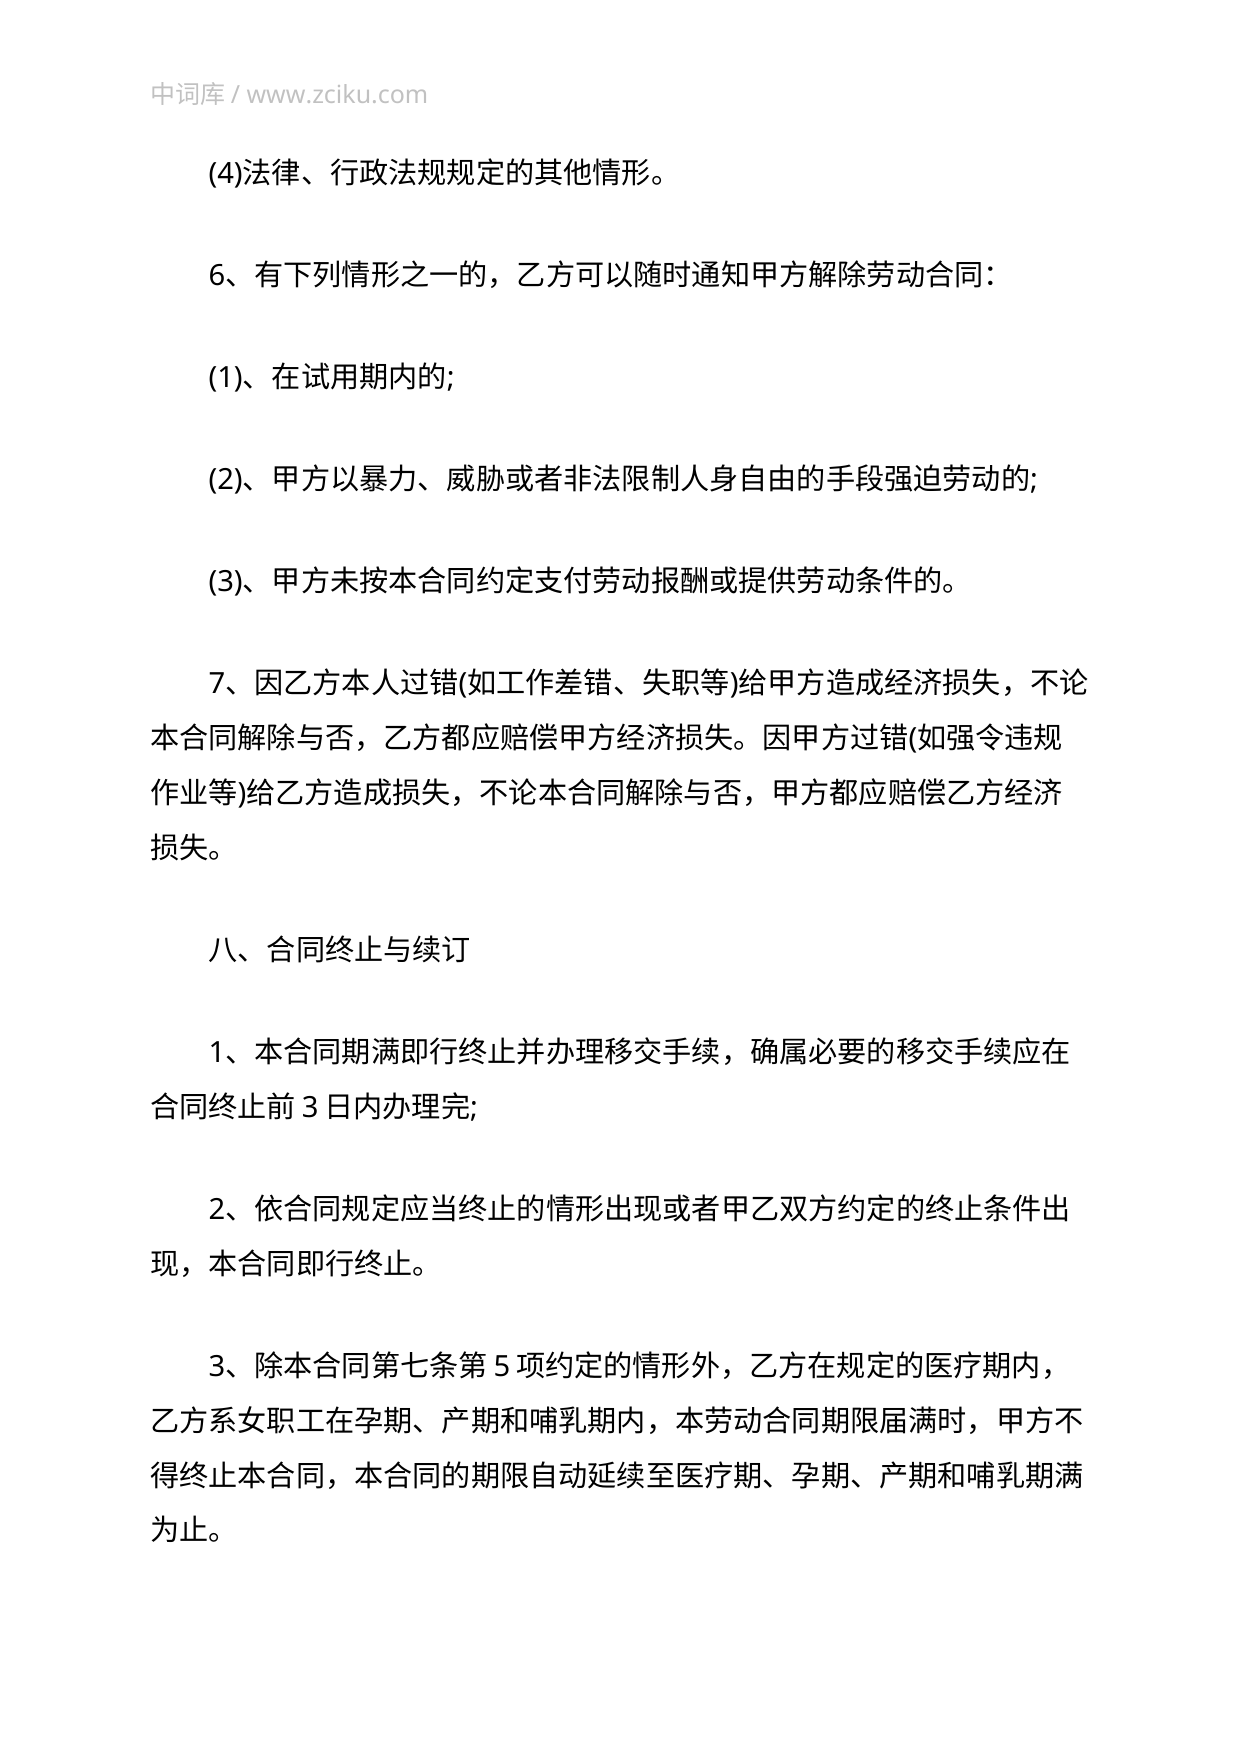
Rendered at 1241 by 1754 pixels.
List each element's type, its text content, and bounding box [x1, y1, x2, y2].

text 3、除本合同第七条第5项约定的情形外，乙方在规定的医疗期内，乙方系女职工在孕期、产期和哺乳期内，本劳动合同期限届满时，甲方不得终止本合同，本合同的期限自动延续至医疗期、孕期、产期和哺乳期满为止。 [150, 1342, 1090, 1549]
text 八、合同终止与续订 [150, 927, 1090, 969]
text 6、有下列情形之一的，乙方可以随时通知甲方解除劳动合同： [150, 252, 1090, 294]
text 1、本合同期满即行终止并办理移交手续，确属必要的移交手续应在合同终止前3日内办理完; [150, 1028, 1090, 1126]
text 2、依合同规定应当终止的情形出现或者甲乙双方约定的终止条件出现，本合同即行终止。 [150, 1185, 1090, 1283]
text (3)、甲方未按本合同约定支付劳动报酬或提供劳动条件的。 [150, 558, 1090, 600]
text 7、因乙方本人过错(如工作差错、失职等)给甲方造成经济损失，不论本合同解除与否，乙方都应赔偿甲方经济损失。因甲方过错(如强令违规作业等)给乙方造成损失，不论本合同解除与否，甲方都应赔偿乙方经济损失。 [150, 660, 1090, 867]
text (4)法律、行政法规规定的其他情形。 [150, 150, 1090, 192]
text (1)、在试用期内的; [150, 354, 1090, 396]
text (2)、甲方以暴力、威胁或者非法限制人身自由的手段强迫劳动的; [150, 456, 1090, 498]
